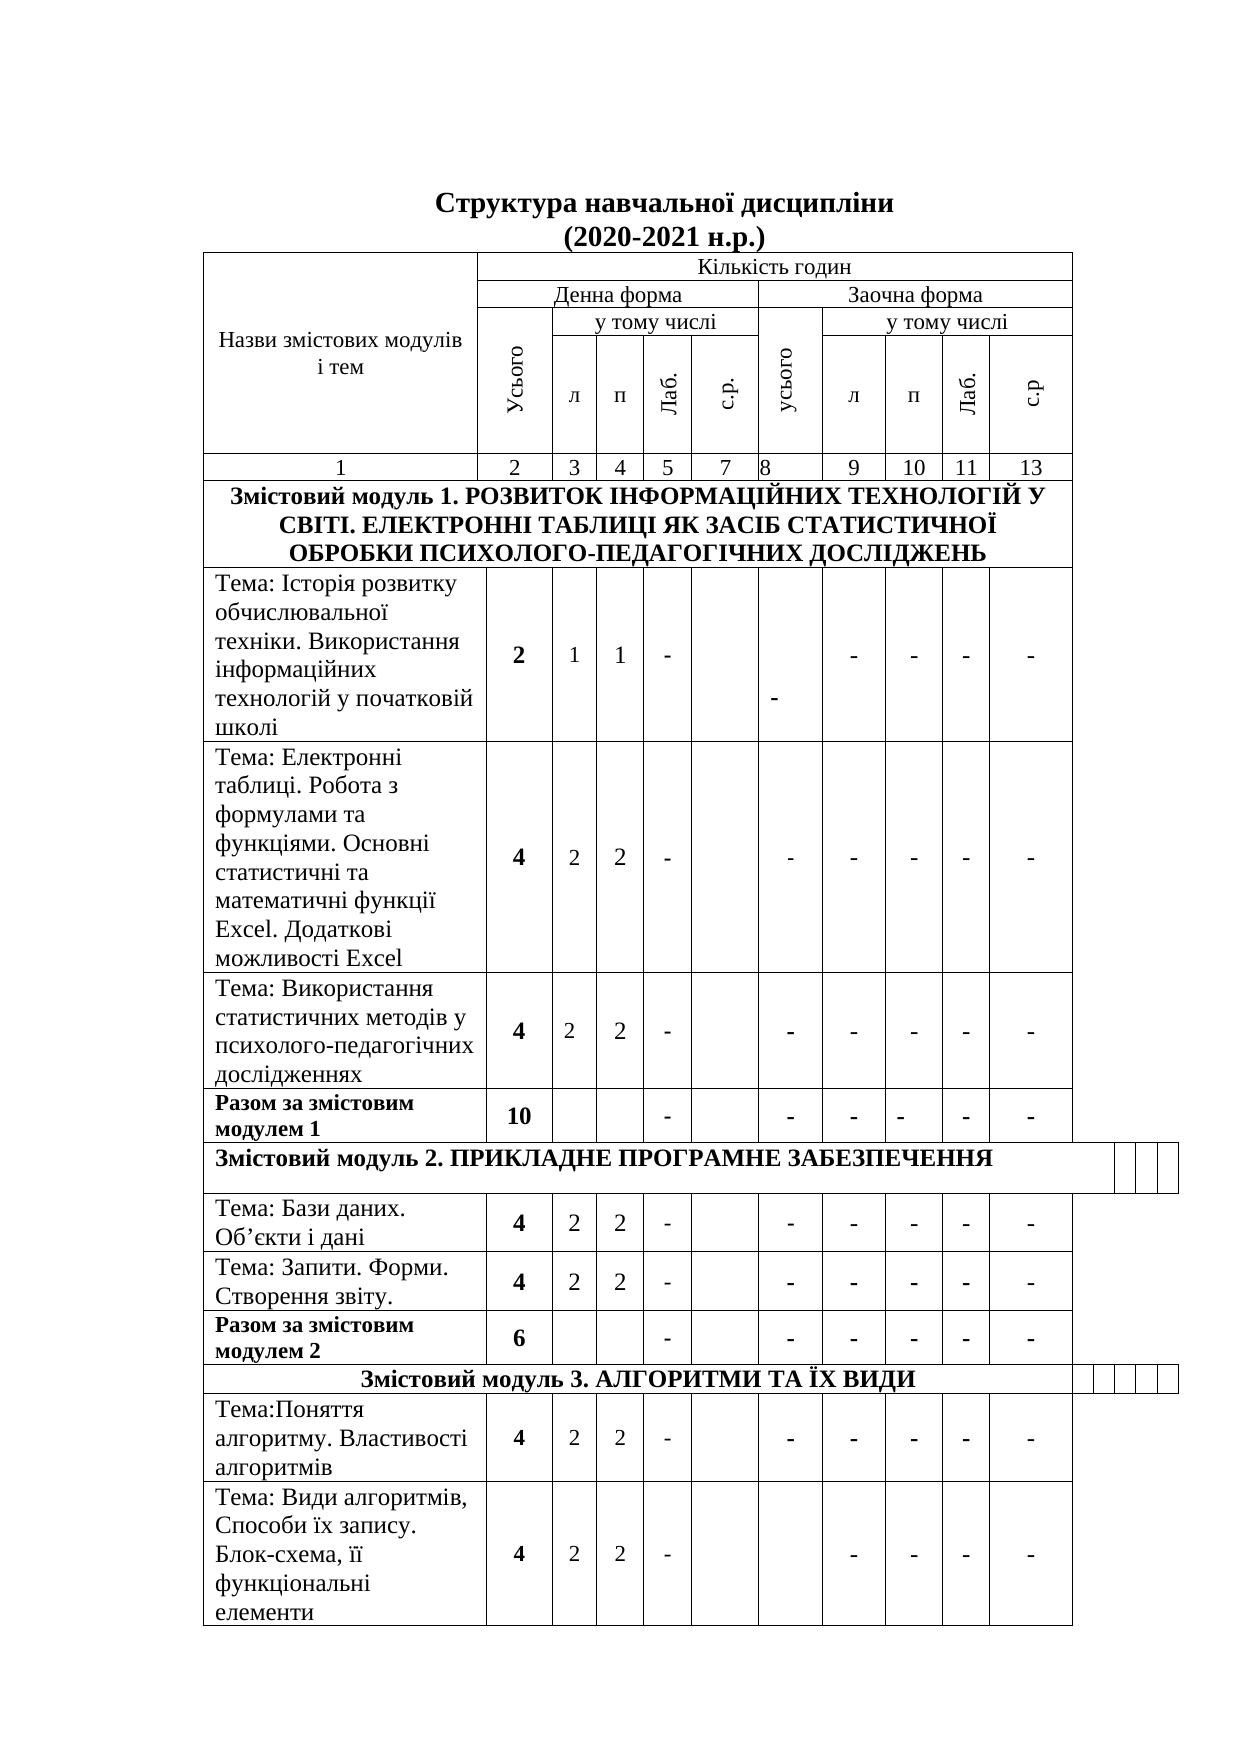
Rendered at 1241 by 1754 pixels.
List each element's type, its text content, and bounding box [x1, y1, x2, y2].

table_cell Змістовий модуль 3. Алгоритми та їх види [204, 1365, 1072, 1393]
table_cell 2 [553, 742, 596, 972]
table_cell 2 [553, 973, 596, 1088]
table_cell 3 [553, 454, 596, 480]
table_cell - [823, 742, 885, 972]
table_cell - [759, 1089, 822, 1142]
table_cell - [644, 1089, 691, 1142]
table_cell [597, 1089, 643, 1142]
table_cell 11 [943, 454, 989, 480]
table_cell Заочна форма [759, 281, 1072, 307]
table_cell - [990, 742, 1072, 972]
table_cell - [990, 1089, 1072, 1142]
table_cell 4 [487, 1252, 552, 1310]
table_cell - [990, 1194, 1072, 1251]
table_cell 1 [597, 568, 643, 741]
table_cell у тому числі [823, 308, 1072, 334]
table_cell [1136, 1143, 1157, 1192]
table_header Кількість годин [478, 253, 1072, 280]
table_cell 2 [553, 1252, 596, 1310]
table_cell Змістовий модуль 1. Розвиток інформаційних технологій у світі. Електронні таблиці як засіб статистичної обробки психолого-педагогічних досліджень [204, 481, 1072, 567]
table_cell [1115, 1365, 1135, 1393]
table_cell 1 [204, 454, 477, 480]
table_cell 10 [886, 454, 942, 480]
table_cell - [886, 1252, 942, 1310]
text (2020-2021 н.р.) [177, 219, 1152, 252]
table_cell 10 [487, 1089, 552, 1142]
table_cell - [990, 1311, 1072, 1363]
table_cell [692, 1311, 758, 1363]
table_cell 2 [553, 1194, 596, 1251]
table_cell - [943, 973, 989, 1088]
table_cell 2 [597, 973, 643, 1088]
table_cell - [644, 973, 691, 1088]
table_cell 4 [597, 454, 643, 480]
table_cell 4 [487, 1194, 552, 1251]
table_cell - [644, 1252, 691, 1310]
table_cell Усього [478, 308, 552, 453]
table_cell - [990, 568, 1072, 741]
table_cell [692, 1482, 758, 1625]
table_cell - [759, 1311, 822, 1363]
table_cell 4 [487, 1394, 552, 1481]
table_cell [597, 1311, 643, 1363]
table_cell - [759, 742, 822, 972]
table_cell Лаб. [943, 336, 989, 453]
table_cell [692, 1252, 758, 1310]
table_cell - [823, 1482, 885, 1625]
table_cell с.р [990, 336, 1072, 453]
table_cell л [823, 336, 885, 453]
table_cell [1158, 1143, 1178, 1192]
table_cell Тема:Поняття алгоритму. Властивості алгоритмів [204, 1394, 486, 1481]
table_cell Лаб. [644, 336, 691, 453]
table_cell - [990, 1252, 1072, 1310]
table_cell - [943, 1311, 989, 1363]
table_cell - [644, 742, 691, 972]
table_cell [692, 568, 758, 741]
table_cell - [943, 1089, 989, 1142]
table_cell 1 [553, 568, 596, 741]
table_cell - [886, 1089, 942, 1142]
table_cell - [759, 1252, 822, 1310]
table_cell л [553, 336, 596, 453]
table_cell - [759, 1194, 822, 1251]
table_cell [553, 1089, 596, 1142]
table_cell усього [759, 308, 822, 453]
table_cell 8 [759, 454, 822, 480]
table_cell Тема: Електронні таблиці. Робота з формулами та функціями. Основні статистичні та математичні функції Excel. Додаткові можливості Excel [204, 742, 486, 972]
table_cell 9 [823, 454, 885, 480]
table_cell 2 [597, 1252, 643, 1310]
table_cell - [886, 1394, 942, 1481]
table_cell - [823, 1089, 885, 1142]
table_cell - [886, 1311, 942, 1363]
table_cell - [943, 1482, 989, 1625]
table_cell - [886, 1194, 942, 1251]
table_cell 4 [487, 1482, 552, 1625]
text Структура навчальної дисципліни [177, 185, 1152, 219]
table_cell 2 [597, 1394, 643, 1481]
table_cell - [644, 1482, 691, 1625]
table_cell [692, 973, 758, 1088]
table_cell [692, 1394, 758, 1481]
table_cell Змістовий модуль 2. ПРИКЛАДНЕ ПРОГРАМНЕ ЗАБЕЗПЕЧЕННЯ [204, 1143, 1114, 1192]
table_cell - [886, 973, 942, 1088]
table_cell [1094, 1365, 1114, 1393]
table_cell Тема: Використання статистичних методів у психолого-педагогічних дослідженнях [204, 973, 486, 1088]
table_cell 7 [692, 454, 758, 480]
table_cell - [759, 973, 822, 1088]
table_cell п [886, 336, 942, 453]
table_cell [692, 742, 758, 972]
table_cell - [886, 1482, 942, 1625]
table_cell 2 [597, 1194, 643, 1251]
table_cell - [943, 1394, 989, 1481]
table_cell - [644, 1394, 691, 1481]
table_cell 5 [644, 454, 691, 480]
table_cell 2 [597, 1482, 643, 1625]
table_cell - [990, 1394, 1072, 1481]
table_header Назви змістових модулів і тем [204, 253, 477, 453]
table_cell Тема: Бази даних. Об’єкти і дані [204, 1194, 486, 1251]
table_cell - [644, 568, 691, 741]
table_cell [692, 1194, 758, 1251]
table_cell п [597, 336, 643, 453]
table_cell - [823, 1311, 885, 1363]
table_cell у тому числі [553, 308, 758, 334]
table_cell - [823, 568, 885, 741]
table_cell [1158, 1365, 1178, 1393]
table_cell Денна форма [478, 281, 758, 307]
table_cell [759, 1482, 822, 1625]
table_cell - [759, 1394, 822, 1481]
table_cell - [990, 1482, 1072, 1625]
table_cell - [943, 1252, 989, 1310]
table_cell 4 [487, 742, 552, 972]
table_cell - [990, 973, 1072, 1088]
table_cell 2 [487, 568, 552, 741]
table_cell 13 [990, 454, 1072, 480]
table_cell 6 [487, 1311, 552, 1363]
table_cell 2 [553, 1482, 596, 1625]
table_cell - [943, 1194, 989, 1251]
table_cell 4 [487, 973, 552, 1088]
table_cell - [644, 1194, 691, 1251]
table_cell 2 [478, 454, 552, 480]
table_cell Тема: Запити. Форми. Створення звіту. [204, 1252, 486, 1310]
table_cell Разом за змістовим модулем 2 [204, 1311, 486, 1363]
table_cell Разом за змістовим модулем 1 [204, 1089, 486, 1142]
table_cell 2 [553, 1394, 596, 1481]
table_cell - [886, 742, 942, 972]
table_cell с.р. [692, 336, 758, 453]
table_cell - [943, 568, 989, 741]
table_cell - [644, 1311, 691, 1363]
table_cell - [823, 1194, 885, 1251]
table_cell - [823, 1252, 885, 1310]
table_cell Тема: Види алгоритмів, Способи їх запису. Блок-схема, її функціональні елементи [204, 1482, 486, 1625]
table_cell [553, 1311, 596, 1363]
table_cell [1073, 1365, 1093, 1393]
table_cell - [823, 1394, 885, 1481]
table_cell - [943, 742, 989, 972]
table_cell - [823, 973, 885, 1088]
table_cell - [886, 568, 942, 741]
table_cell Тема: Історія розвитку обчислювальної техніки. Використання інформаційних технологій у початковій школі [204, 568, 486, 741]
table_cell [1115, 1143, 1135, 1192]
table_cell [692, 1089, 758, 1142]
table_cell 2 [597, 742, 643, 972]
table_cell [1136, 1365, 1157, 1393]
table_cell - [759, 568, 822, 741]
